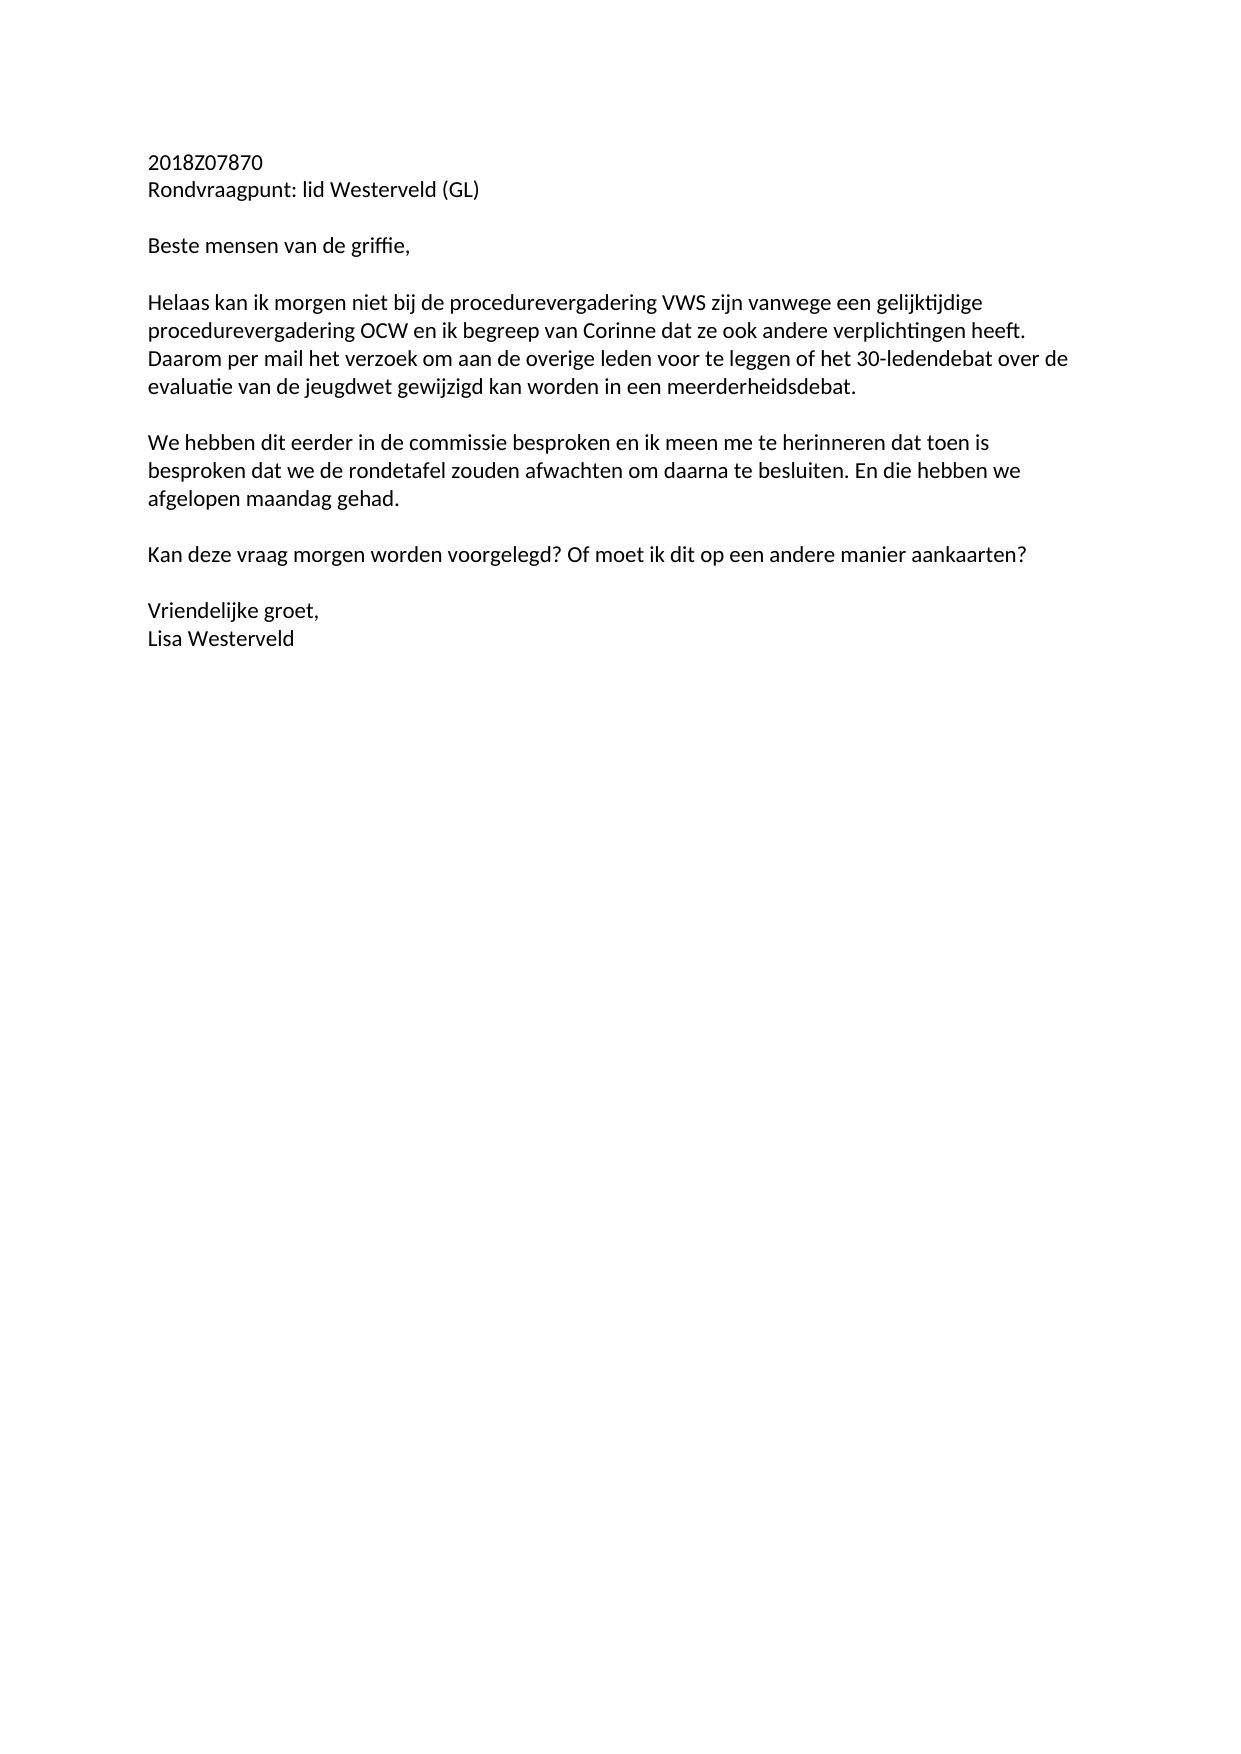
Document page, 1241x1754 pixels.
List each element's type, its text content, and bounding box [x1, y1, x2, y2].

text Beste mensen van de griffie, [148, 232, 1093, 260]
text Rondvraagpunt: lid Westerveld (GL) [148, 176, 1093, 204]
text Vriendelijke groet, [148, 596, 1093, 624]
text 2018Z07870 [148, 148, 1093, 176]
text Kan deze vraag morgen worden voorgelegd? Of moet ik dit op een andere manier aankaarten? [148, 540, 1093, 568]
text Helaas kan ik morgen niet bij de procedurevergadering VWS zijn vanwege een gelijktijdige procedurevergadering OCW en ik begreep van Corinne dat ze ook andere verplichtingen heeft. Daarom per mail het verzoek om aan de overige leden voor te leggen of het 30-ledendebat over de evaluatie van de jeugdwet gewijzigd kan worden in een meerderheidsdebat. [148, 288, 1093, 400]
text Lisa Westerveld [148, 624, 1093, 652]
text We hebben dit eerder in de commissie besproken en ik meen me te herinneren dat toen is besproken dat we de rondetafel zouden afwachten om daarna te besluiten. En die hebben we afgelopen maandag gehad. [148, 428, 1093, 512]
